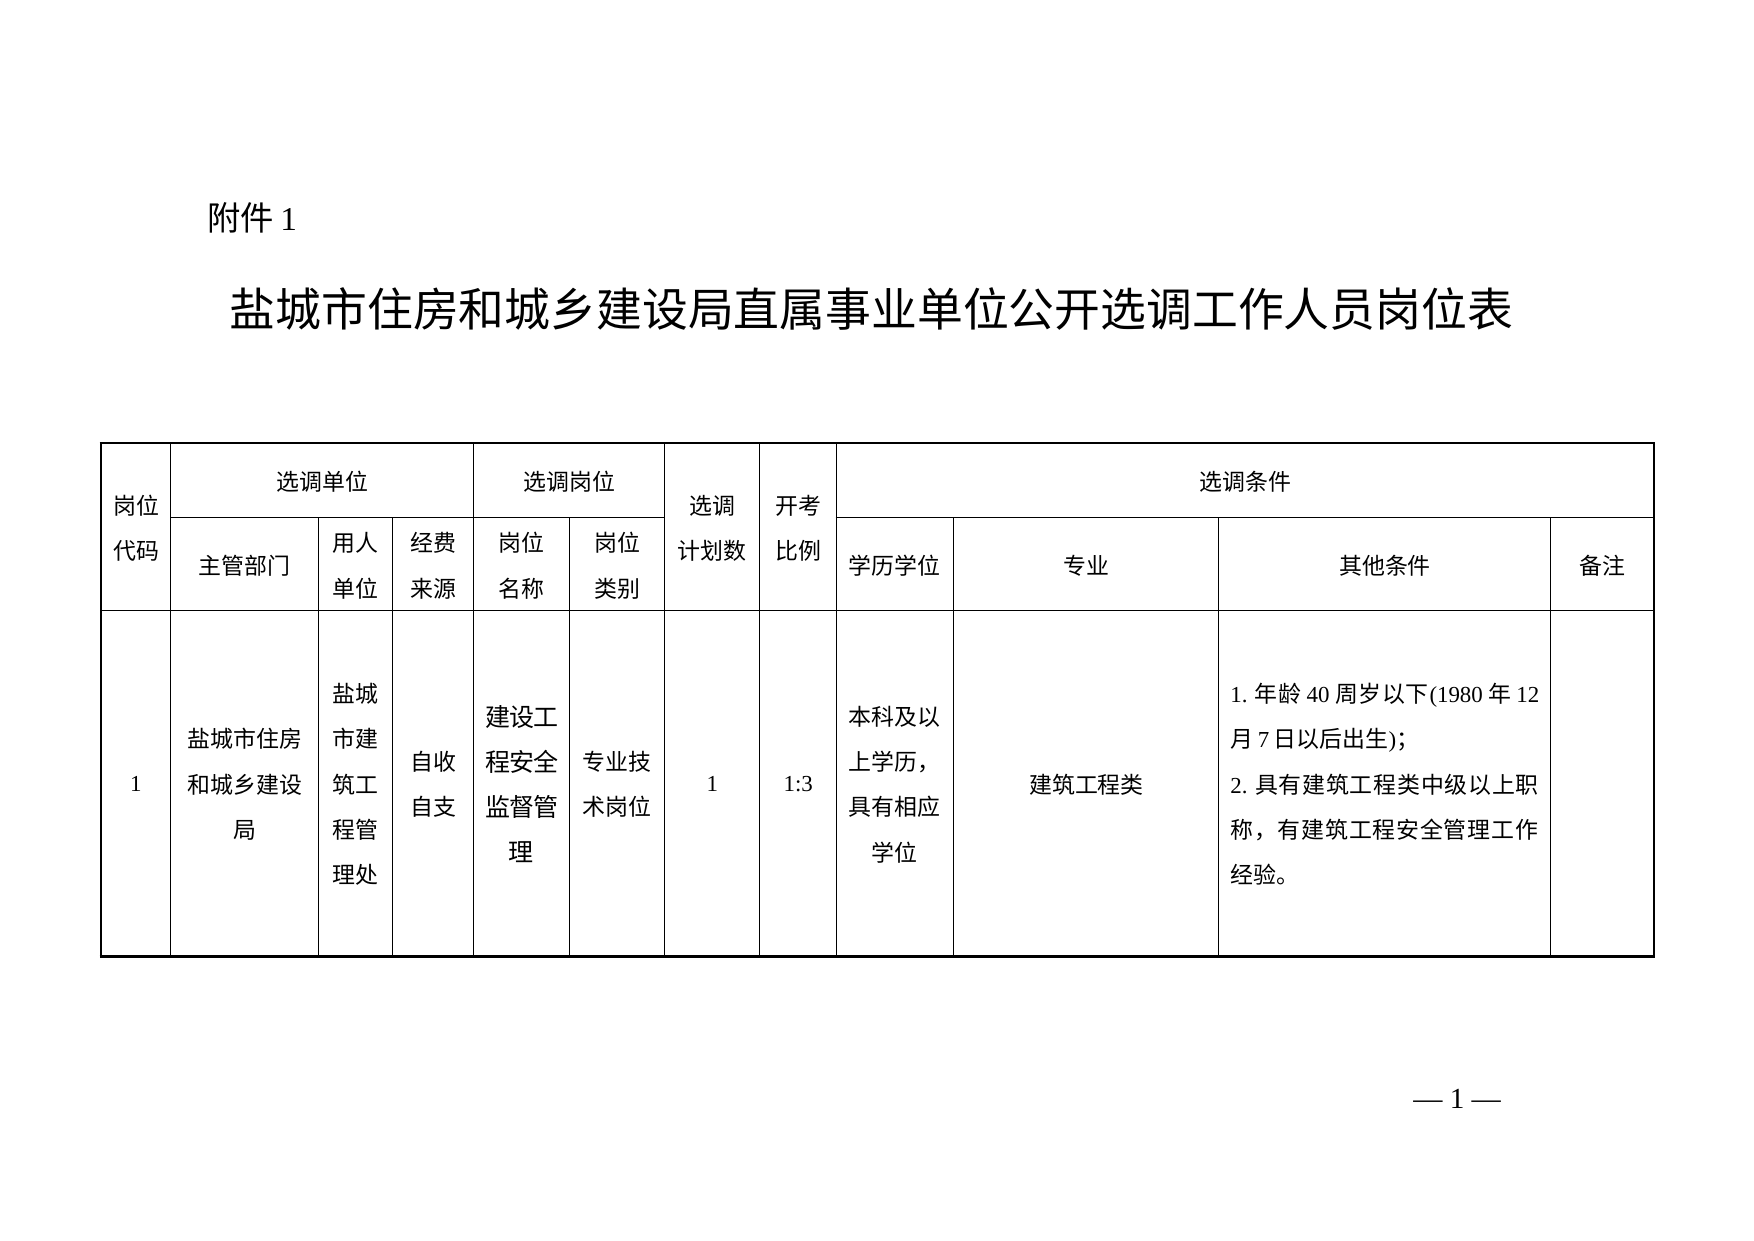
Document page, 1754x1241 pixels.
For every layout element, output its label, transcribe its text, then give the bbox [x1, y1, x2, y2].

table_cell 1:3 [760, 611, 836, 955]
table_cell 本科及以上学历，具有相应学位 [837, 611, 953, 955]
table_cell 1. 年龄40周岁以下(1980年12月7日以后出生)； 2. 具有建筑工程类中级以上职称，有建筑工程安全管理工作经验。 [1219, 611, 1550, 955]
table_header 岗位代码 [102, 444, 170, 610]
table_cell 专业技术岗位 [570, 611, 664, 955]
table_header 选调单位 [171, 444, 473, 517]
table_cell 盐城市住房和城乡建设局 [171, 611, 318, 955]
table_header 选调岗位 [474, 444, 664, 517]
table_cell 盐城市建筑工程管理处 [319, 611, 392, 955]
table_header 开考 比例 [760, 444, 836, 610]
table_header 选调条件 [837, 444, 1653, 517]
table_header 选调 计划数 [665, 444, 759, 610]
table_cell 自收自支 [393, 611, 473, 955]
table_cell 岗位 名称 [474, 518, 569, 610]
table_cell 1 [102, 611, 170, 955]
text 附件1 [207, 170, 1535, 261]
table_cell 用人 单位 [319, 518, 392, 610]
table_cell 经费 来源 [393, 518, 473, 610]
table_cell 备注 [1551, 518, 1653, 610]
table_cell 其他条件 [1219, 518, 1550, 610]
table_cell 建设工程安全监督管理 [474, 611, 569, 955]
table_cell [1551, 611, 1653, 955]
table_cell 学历学位 [837, 518, 953, 610]
table_cell 主管部门 [171, 518, 318, 610]
table_cell 岗位 类别 [570, 518, 664, 610]
table_cell 专业 [954, 518, 1218, 610]
table_cell 1 [665, 611, 759, 955]
table_cell 建筑工程类 [954, 611, 1218, 955]
text 盐城市住房和城乡建设局直属事业单位公开选调工作人员岗位表 [207, 261, 1536, 351]
